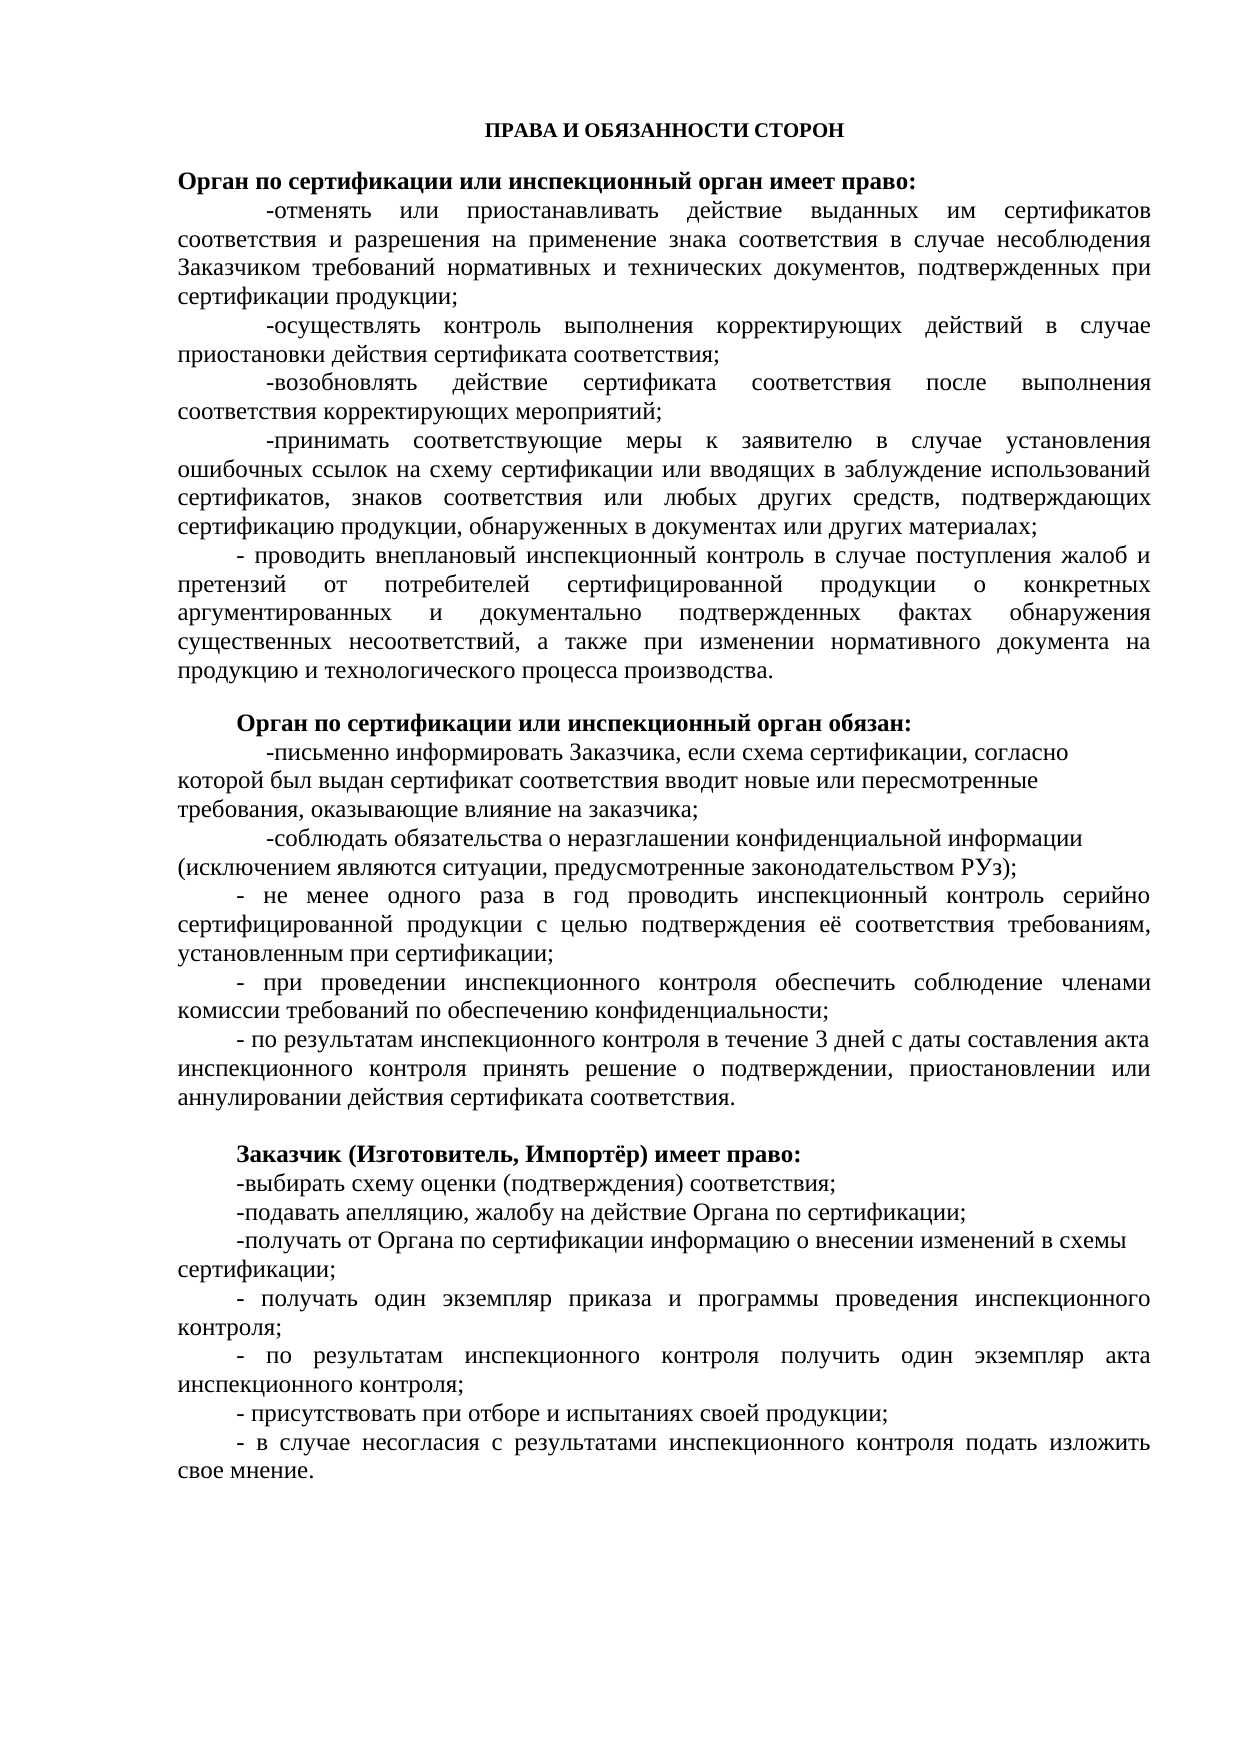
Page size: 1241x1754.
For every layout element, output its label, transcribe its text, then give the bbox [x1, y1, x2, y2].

text -отменять или приостанавливать действие выданных им сертификатов соответствия и разрешения на применение знака соответствия в случае несоблюдения Заказчиком требований нормативных и технических документов, подтвержденных при сертификации продукции; [177, 195, 1152, 310]
text -соблюдать обязательства о неразглашении конфиденциальной информации (исключением являются ситуации, предусмотренные законодательством РУз); [177, 823, 1152, 880]
text -подавать апелляцию, жалобу на действие Органа по сертификации; [177, 1197, 1152, 1225]
text - по результатам инспекционного контроля получить один экземпляр акта инспекционного контроля; [177, 1340, 1152, 1398]
text - проводить внеплановый инспекционный контроль в случае поступления жалоб и претензий от потребителей сертифицированной продукции о конкретных аргументированных и документально подтвержденных фактах обнаружения существенных несоответствий, а также при изменении нормативного документа на продукцию и технологического процесса производства. [177, 540, 1152, 684]
text - по результатам инспекционного контроля в течение 3 дней с даты составления акта инспекционного контроля принять решение о подтверждении, приостановлении или аннулировании действия сертификата соответствия. [177, 1024, 1152, 1110]
text ПРАВА И ОБЯЗАННОСТИ СТОРОН [177, 118, 1152, 142]
text -выбирать схему оценки (подтверждения) соответствия; [177, 1168, 1152, 1197]
text - получать один экземпляр приказа и программы проведения инспекционного контроля; [177, 1283, 1152, 1340]
text -письменно информировать Заказчика, если схема сертификации, согласно которой был выдан сертификат соответствия вводит новые или пересмотренные требования, оказывающие влияние на заказчика; [177, 737, 1152, 823]
text - в случае несогласия с результатами инспекционного контроля подать изложить свое мнение. [177, 1427, 1152, 1484]
text -возобновлять действие сертификата соответствия после выполнения соответствия корректирующих мероприятий; [177, 367, 1152, 425]
text Орган по сертификации или инспекционный орган имеет право: [177, 166, 1152, 195]
text Заказчик (Изготовитель, Импортёр) имеет право: [177, 1139, 1152, 1168]
text -принимать соответствующие меры к заявителю в случае установления ошибочных ссылок на схему сертификации или вводящих в заблуждение использований сертификатов, знаков соответствия или любых других средств, подтверждающих сертификацию продукции, обнаруженных в документах или других материалах; [177, 425, 1152, 540]
text -получать от Органа по сертификации информацию о внесении изменений в схемы сертификации; [177, 1225, 1152, 1283]
text - при проведении инспекционного контроля обеспечить соблюдение членами комиссии требований по обеспечению конфиденциальности; [177, 967, 1152, 1024]
text Орган по сертификации или инспекционный орган обязан: [177, 708, 1152, 737]
text - не менее одного раза в год проводить инспекционный контроль серийно сертифицированной продукции с целью подтверждения её соответствия требованиям, установленным при сертификации; [177, 880, 1152, 967]
text -осуществлять контроль выполнения корректирующих действий в случае приостановки действия сертификата соответствия; [177, 310, 1152, 367]
text - присутствовать при отборе и испытаниях своей продукции; [177, 1398, 1152, 1427]
